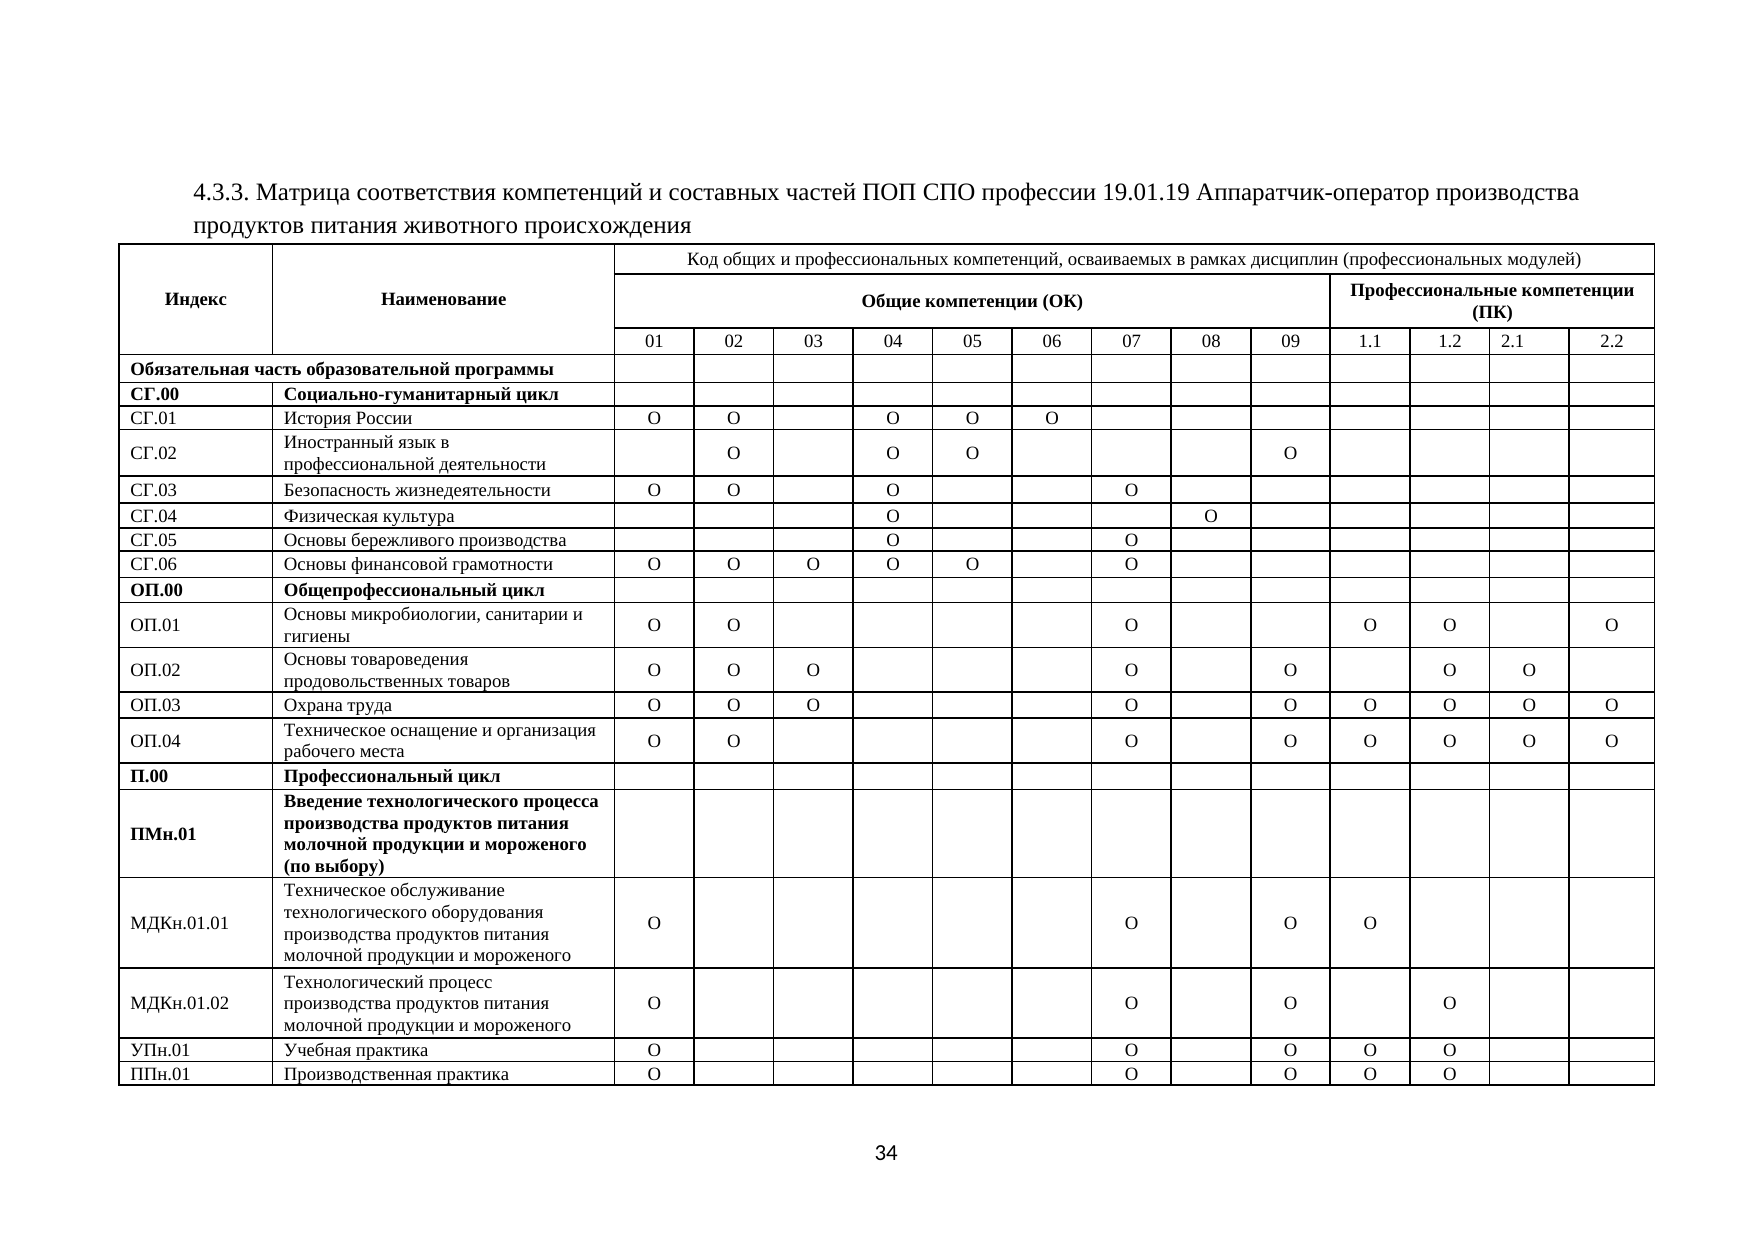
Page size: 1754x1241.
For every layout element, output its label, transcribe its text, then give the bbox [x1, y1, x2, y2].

table_cell [774, 790, 852, 876]
table_cell [1490, 430, 1568, 475]
table_cell 03 [774, 329, 852, 353]
table_cell [1570, 1039, 1654, 1061]
table_cell [1490, 578, 1568, 602]
table_cell [1172, 552, 1250, 577]
table_cell [1013, 1062, 1091, 1084]
table_cell О [1252, 430, 1329, 475]
table_cell ОП.00 [120, 578, 272, 602]
table_cell [1013, 504, 1091, 527]
table_header Наименование [273, 245, 614, 353]
table_cell О [1411, 719, 1489, 762]
table_cell [1172, 529, 1250, 550]
table_cell [695, 504, 773, 527]
table_cell [1331, 790, 1409, 876]
table_cell [615, 529, 693, 550]
table_cell О [1331, 1062, 1409, 1084]
table_cell [1172, 719, 1250, 762]
table_cell [933, 878, 1011, 967]
table_cell [1172, 693, 1250, 717]
table_cell [774, 477, 852, 502]
table_cell [1252, 529, 1329, 550]
table_cell [1013, 648, 1091, 691]
table_cell О [1490, 648, 1568, 691]
table_cell [1252, 504, 1329, 527]
table_cell О [933, 407, 1011, 428]
table_cell О [615, 693, 693, 717]
table_cell О [695, 603, 773, 646]
table_cell [695, 1062, 773, 1084]
table_cell История России [273, 407, 614, 428]
table_cell О [615, 969, 693, 1037]
table_cell [774, 764, 852, 788]
table_cell Введение технологического процесса производства продуктов питания молочной продукции и мороженого (по выбору) [273, 790, 614, 876]
table_cell [1172, 1062, 1250, 1084]
table_cell [1331, 383, 1409, 405]
table_cell [1252, 764, 1329, 788]
table_cell [1490, 790, 1568, 876]
table_cell СГ.01 [120, 407, 272, 428]
table_cell О [1411, 1062, 1489, 1084]
table_cell О [1331, 719, 1409, 762]
table_cell [933, 578, 1011, 602]
table_cell [774, 529, 852, 550]
table_cell [1013, 578, 1091, 602]
table_cell О [615, 878, 693, 967]
table_cell ОП.03 [120, 693, 272, 717]
table_cell СГ.05 [120, 529, 272, 550]
table_cell О [854, 477, 932, 502]
table_cell [1331, 578, 1409, 602]
table_cell [933, 477, 1011, 502]
table_cell [1331, 504, 1409, 527]
table_cell [1490, 383, 1568, 405]
table_cell [854, 1062, 932, 1084]
table_cell [1172, 383, 1250, 405]
table_cell О [695, 407, 773, 428]
table_cell [1092, 355, 1170, 382]
table_cell [1411, 878, 1489, 967]
table_cell 04 [854, 329, 932, 353]
table_cell О [1570, 693, 1654, 717]
table_cell [933, 719, 1011, 762]
table_cell [1172, 603, 1250, 646]
table_cell О [1331, 878, 1409, 967]
table_cell [1092, 578, 1170, 602]
table_cell ОП.01 [120, 603, 272, 646]
table_cell О [615, 1062, 693, 1084]
table_cell [1411, 504, 1489, 527]
table_cell 1.1 [1331, 329, 1409, 353]
table_cell О [1172, 504, 1250, 527]
table_cell Технологический процесс производства продуктов питания молочной продукции и мороженого [273, 969, 614, 1037]
table_cell [933, 383, 1011, 405]
table_cell [1013, 878, 1091, 967]
table_cell [1331, 529, 1409, 550]
table_cell О [854, 504, 932, 527]
table_cell Общие компетенции (ОК) [615, 275, 1329, 327]
table_cell О [1331, 693, 1409, 717]
table_cell [1570, 430, 1654, 475]
table_cell [933, 603, 1011, 646]
table_cell [1411, 529, 1489, 550]
table_cell [1013, 1039, 1091, 1061]
table_cell СГ.06 [120, 552, 272, 577]
table_cell [1172, 878, 1250, 967]
table_cell [1172, 355, 1250, 382]
table_cell [1570, 529, 1654, 550]
table_cell [854, 578, 932, 602]
table_cell [695, 969, 773, 1037]
table_cell [933, 648, 1011, 691]
table_cell [774, 878, 852, 967]
table_cell [1411, 552, 1489, 577]
table_cell О [1411, 969, 1489, 1037]
table_cell О [1570, 603, 1654, 646]
table_cell [695, 790, 773, 876]
table_cell [1172, 430, 1250, 475]
table_cell [1331, 764, 1409, 788]
table_cell [615, 764, 693, 788]
table_cell [774, 603, 852, 646]
table_cell [1570, 1062, 1654, 1084]
table_cell О [1013, 407, 1091, 428]
table_cell 06 [1013, 329, 1091, 353]
table_cell О [615, 719, 693, 762]
table_cell О [1411, 1039, 1489, 1061]
table_cell [1013, 477, 1091, 502]
table_cell [1411, 355, 1489, 382]
table_cell [1013, 552, 1091, 577]
table_cell [1490, 969, 1568, 1037]
table_cell ОП.02 [120, 648, 272, 691]
table_cell О [615, 552, 693, 577]
table_cell [1490, 477, 1568, 502]
table_cell [1490, 355, 1568, 382]
table_cell О [1092, 552, 1170, 577]
table_cell [1570, 578, 1654, 602]
table_cell [1252, 603, 1329, 646]
table_cell 01 [615, 329, 693, 353]
table_cell [933, 355, 1011, 382]
table_cell Учебная практика [273, 1039, 614, 1061]
table_cell О [1252, 969, 1329, 1037]
table_cell [1411, 764, 1489, 788]
table_cell О [774, 648, 852, 691]
table_cell Основы микробиологии, санитарии и гигиены [273, 603, 614, 646]
table_cell О [1252, 719, 1329, 762]
table_cell О [1092, 969, 1170, 1037]
table_cell СГ.04 [120, 504, 272, 527]
table_cell [1411, 383, 1489, 405]
table_cell О [1092, 719, 1170, 762]
table_cell О [774, 552, 852, 577]
table_cell [615, 355, 693, 382]
table_cell [695, 1039, 773, 1061]
table_cell [1570, 552, 1654, 577]
table_cell О [1252, 1062, 1329, 1084]
table_cell [1331, 407, 1409, 428]
table_cell [1013, 603, 1091, 646]
table_cell О [1252, 878, 1329, 967]
table_cell Физическая культура [273, 504, 614, 527]
table_cell [1570, 477, 1654, 502]
table_cell Производственная практика [273, 1062, 614, 1084]
table_cell О [854, 552, 932, 577]
table_cell [695, 355, 773, 382]
table_cell [1411, 578, 1489, 602]
table_cell О [615, 407, 693, 428]
table_cell [933, 504, 1011, 527]
table_cell [1411, 790, 1489, 876]
table_cell О [854, 529, 932, 550]
table_cell [774, 355, 852, 382]
table_cell МДКн.01.01 [120, 878, 272, 967]
table_cell Социально-гуманитарный цикл [273, 383, 614, 405]
table_cell О [1092, 477, 1170, 502]
table_cell СГ.00 [120, 383, 272, 405]
table_cell О [1092, 529, 1170, 550]
table_cell О [615, 648, 693, 691]
table_cell О [1252, 648, 1329, 691]
table_cell Общепрофессиональный цикл [273, 578, 614, 602]
table_cell О [1092, 1062, 1170, 1084]
table_cell [615, 578, 693, 602]
table_cell [1411, 407, 1489, 428]
table_cell [1570, 407, 1654, 428]
table_cell [1092, 764, 1170, 788]
table_cell [774, 383, 852, 405]
table_cell [1252, 355, 1329, 382]
table_cell [1490, 764, 1568, 788]
table_cell О [854, 407, 932, 428]
table_cell [933, 693, 1011, 717]
table_cell О [695, 693, 773, 717]
table_cell [1252, 552, 1329, 577]
table_cell О [1331, 1039, 1409, 1061]
table_cell Основы бережливого производства [273, 529, 614, 550]
table_cell Профессиональный цикл [273, 764, 614, 788]
table_cell 09 [1252, 329, 1329, 353]
table_cell [1252, 790, 1329, 876]
table_cell 07 [1092, 329, 1170, 353]
table_cell [1570, 790, 1654, 876]
table_cell [695, 383, 773, 405]
table_cell [1092, 504, 1170, 527]
table_cell О [1490, 719, 1568, 762]
table_cell [933, 1062, 1011, 1084]
table_cell [1013, 529, 1091, 550]
table_cell О [1252, 693, 1329, 717]
table_cell [1411, 477, 1489, 502]
table_cell [1331, 552, 1409, 577]
table_cell Профессиональные компетенции (ПК) [1331, 275, 1654, 327]
table_cell [774, 1062, 852, 1084]
table_cell [1411, 430, 1489, 475]
table_cell [1331, 430, 1409, 475]
table_cell [1570, 648, 1654, 691]
table_cell [854, 603, 932, 646]
table_cell О [933, 430, 1011, 475]
table_cell О [1411, 603, 1489, 646]
table_cell О [933, 552, 1011, 577]
table_cell 2.1 [1490, 329, 1568, 353]
table_cell 1.2 [1411, 329, 1489, 353]
table_cell СГ.03 [120, 477, 272, 502]
table_cell Иностранный язык в профессиональной деятельности [273, 430, 614, 475]
table_cell О [1092, 878, 1170, 967]
table_cell Обязательная часть образовательной программы [120, 355, 614, 382]
table_cell [1252, 407, 1329, 428]
table_cell [1013, 693, 1091, 717]
table_cell [774, 578, 852, 602]
table_cell 08 [1172, 329, 1250, 353]
table_cell П.00 [120, 764, 272, 788]
table_cell ПМн.01 [120, 790, 272, 876]
table_cell [695, 578, 773, 602]
table_cell [1092, 407, 1170, 428]
table_cell [1570, 355, 1654, 382]
table_cell Техническое оснащение и организация рабочего места [273, 719, 614, 762]
table_cell О [1092, 693, 1170, 717]
table_cell [933, 529, 1011, 550]
table_cell [1092, 790, 1170, 876]
table_cell [774, 430, 852, 475]
table_cell МДКн.01.02 [120, 969, 272, 1037]
table_cell [615, 504, 693, 527]
table_cell [1490, 407, 1568, 428]
table_cell [1490, 603, 1568, 646]
table_cell [1570, 969, 1654, 1037]
table_cell [1252, 578, 1329, 602]
table_cell [854, 355, 932, 382]
table_cell О [774, 693, 852, 717]
table_cell Охрана труда [273, 693, 614, 717]
table_cell [1490, 878, 1568, 967]
table_cell [1252, 383, 1329, 405]
table_cell Безопасность жизнедеятельности [273, 477, 614, 502]
table_cell [695, 529, 773, 550]
table_cell Основы товароведения продовольственных товаров [273, 648, 614, 691]
table_cell [1331, 648, 1409, 691]
table_cell [1092, 383, 1170, 405]
table_header Код общих и профессиональных компетенций, осваиваемых в рамках дисциплин (профессиональных модулей) [615, 245, 1654, 273]
table_cell [1490, 1062, 1568, 1084]
table_cell О [854, 430, 932, 475]
table_cell ОП.04 [120, 719, 272, 762]
table_cell [1092, 430, 1170, 475]
table_cell [615, 430, 693, 475]
table_cell [933, 764, 1011, 788]
table_cell [854, 969, 932, 1037]
table_cell [1570, 764, 1654, 788]
table_cell [1013, 719, 1091, 762]
table_cell [1172, 790, 1250, 876]
table_cell [1331, 355, 1409, 382]
table_cell [1013, 764, 1091, 788]
table_cell [695, 878, 773, 967]
table_cell О [1570, 719, 1654, 762]
table_cell [1172, 764, 1250, 788]
table_cell [1172, 969, 1250, 1037]
table_cell [1331, 969, 1409, 1037]
table_cell 2.2 [1570, 329, 1654, 353]
table_cell [615, 383, 693, 405]
table_cell [1490, 504, 1568, 527]
table_cell [774, 969, 852, 1037]
table_cell [695, 764, 773, 788]
table_cell О [615, 477, 693, 502]
table_header Индекс [120, 245, 272, 353]
table_cell [1013, 969, 1091, 1037]
text 4.3.3. Матрица соответствия компетенций и составных частей ПОП СПО профессии 19.01.19 Аппаратчик-оператор производства продуктов питания животного происхождения [193, 177, 1654, 239]
table_cell [1172, 648, 1250, 691]
table_cell [933, 969, 1011, 1037]
table_cell [1252, 477, 1329, 502]
table_cell [1172, 1039, 1250, 1061]
table_cell [1570, 878, 1654, 967]
table_cell [854, 1039, 932, 1061]
table_cell [1013, 355, 1091, 382]
table_cell 05 [933, 329, 1011, 353]
table_cell [615, 790, 693, 876]
table_cell Техническое обслуживание технологического оборудования производства продуктов питания молочной продукции и мороженого [273, 878, 614, 967]
table_cell СГ.02 [120, 430, 272, 475]
table_cell [854, 693, 932, 717]
table_cell [854, 790, 932, 876]
table_cell [1013, 383, 1091, 405]
table_cell 02 [695, 329, 773, 353]
table_cell О [1490, 693, 1568, 717]
table_cell [774, 504, 852, 527]
table_cell О [615, 1039, 693, 1061]
table_cell ППн.01 [120, 1062, 272, 1084]
table_cell [1570, 383, 1654, 405]
table_cell О [695, 648, 773, 691]
table_cell О [1252, 1039, 1329, 1061]
table_cell О [1092, 603, 1170, 646]
table_cell [854, 648, 932, 691]
table_cell О [1092, 648, 1170, 691]
table_cell [774, 407, 852, 428]
table_cell [933, 790, 1011, 876]
table_cell [854, 719, 932, 762]
table_cell [1172, 578, 1250, 602]
table_cell [854, 764, 932, 788]
table_cell О [695, 477, 773, 502]
table_cell [1013, 790, 1091, 876]
table_cell О [1411, 648, 1489, 691]
table_cell О [695, 552, 773, 577]
table_cell О [1411, 693, 1489, 717]
table_cell Основы финансовой грамотности [273, 552, 614, 577]
table_cell [1013, 430, 1091, 475]
table_cell [854, 383, 932, 405]
table_cell [1172, 407, 1250, 428]
table_cell [774, 1039, 852, 1061]
table_cell О [695, 719, 773, 762]
table_cell [1172, 477, 1250, 502]
table_cell [1570, 504, 1654, 527]
table_cell [1331, 477, 1409, 502]
table_cell О [1331, 603, 1409, 646]
table_cell [1490, 1039, 1568, 1061]
table_cell УПн.01 [120, 1039, 272, 1061]
table_cell О [1092, 1039, 1170, 1061]
table_cell [774, 719, 852, 762]
table_cell [854, 878, 932, 967]
table_cell О [695, 430, 773, 475]
table_cell [1490, 552, 1568, 577]
table_cell [1490, 529, 1568, 550]
table_cell О [615, 603, 693, 646]
table_cell [933, 1039, 1011, 1061]
